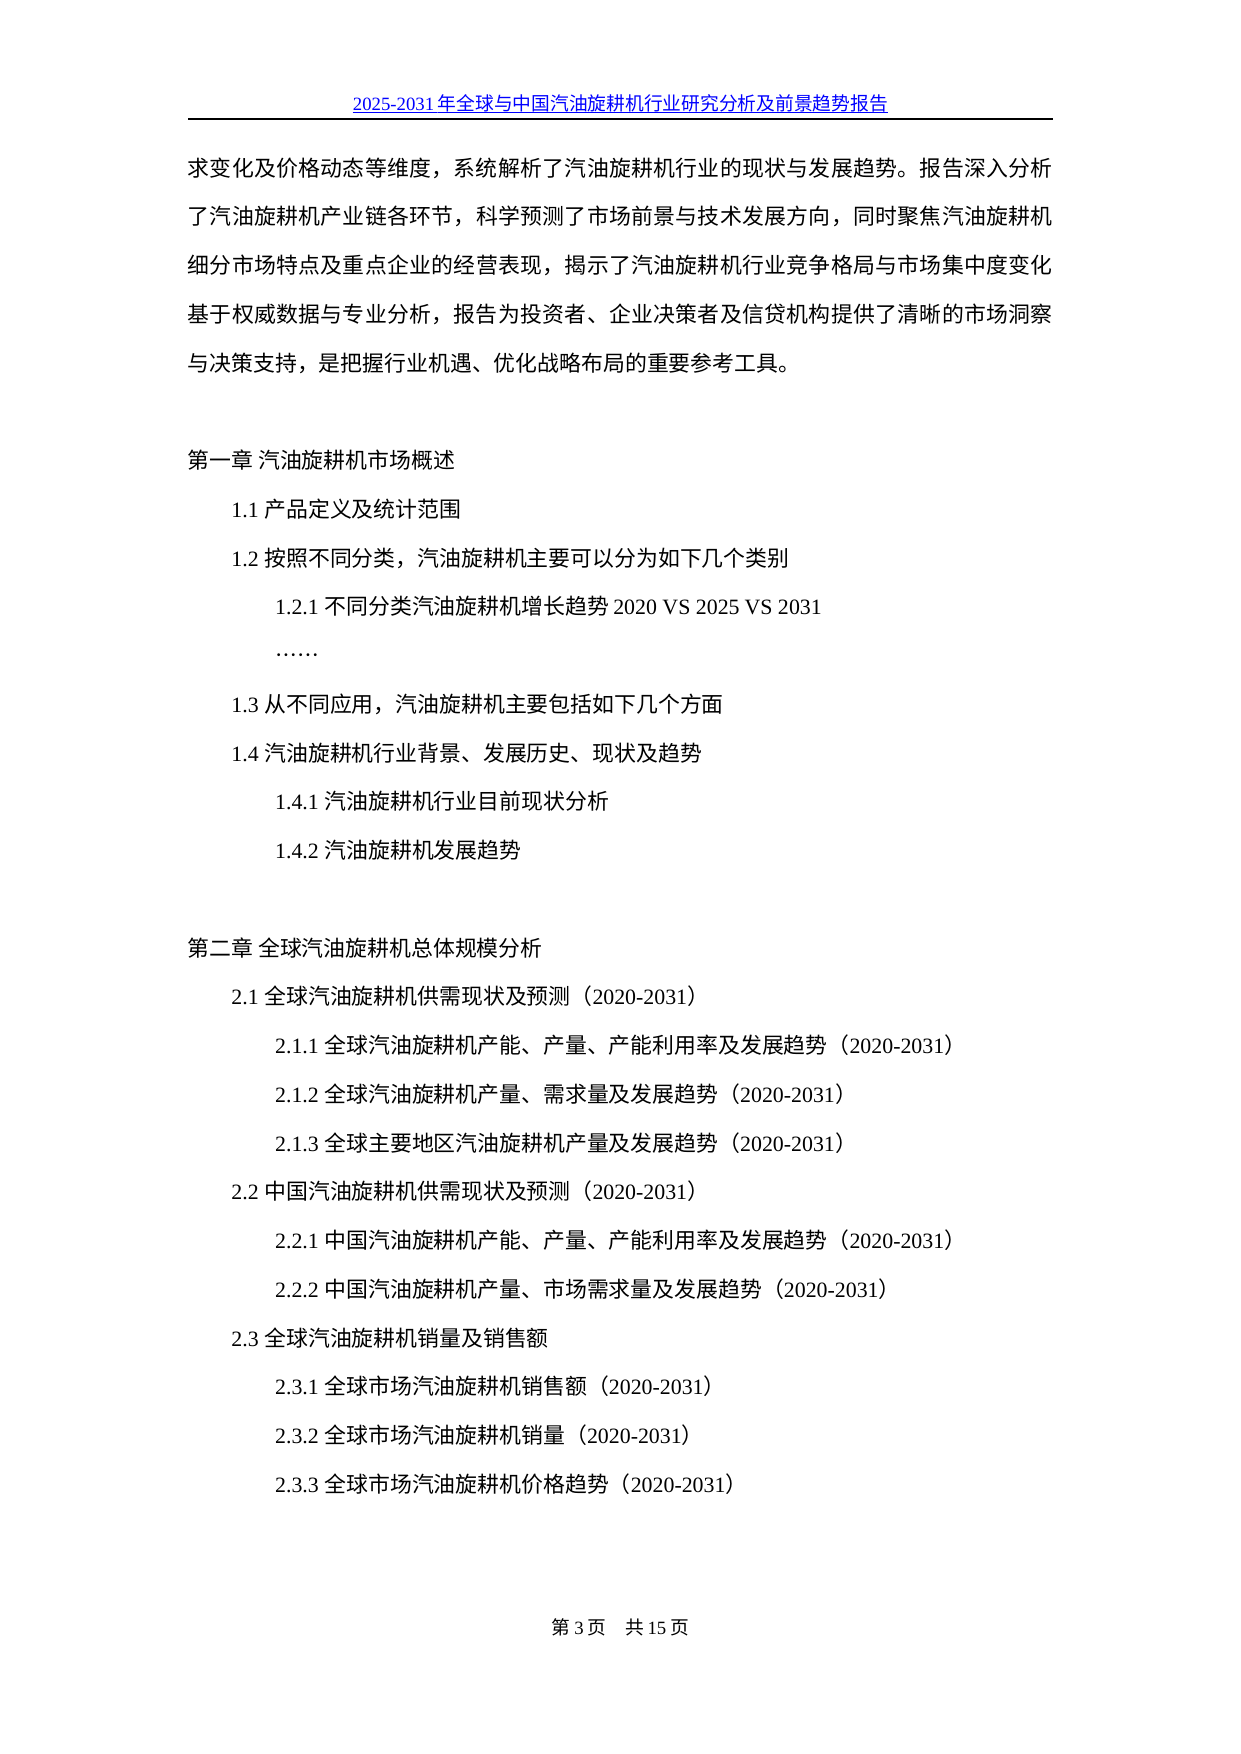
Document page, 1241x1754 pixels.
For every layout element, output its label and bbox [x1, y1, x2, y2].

text [187, 150, 1053, 1499]
